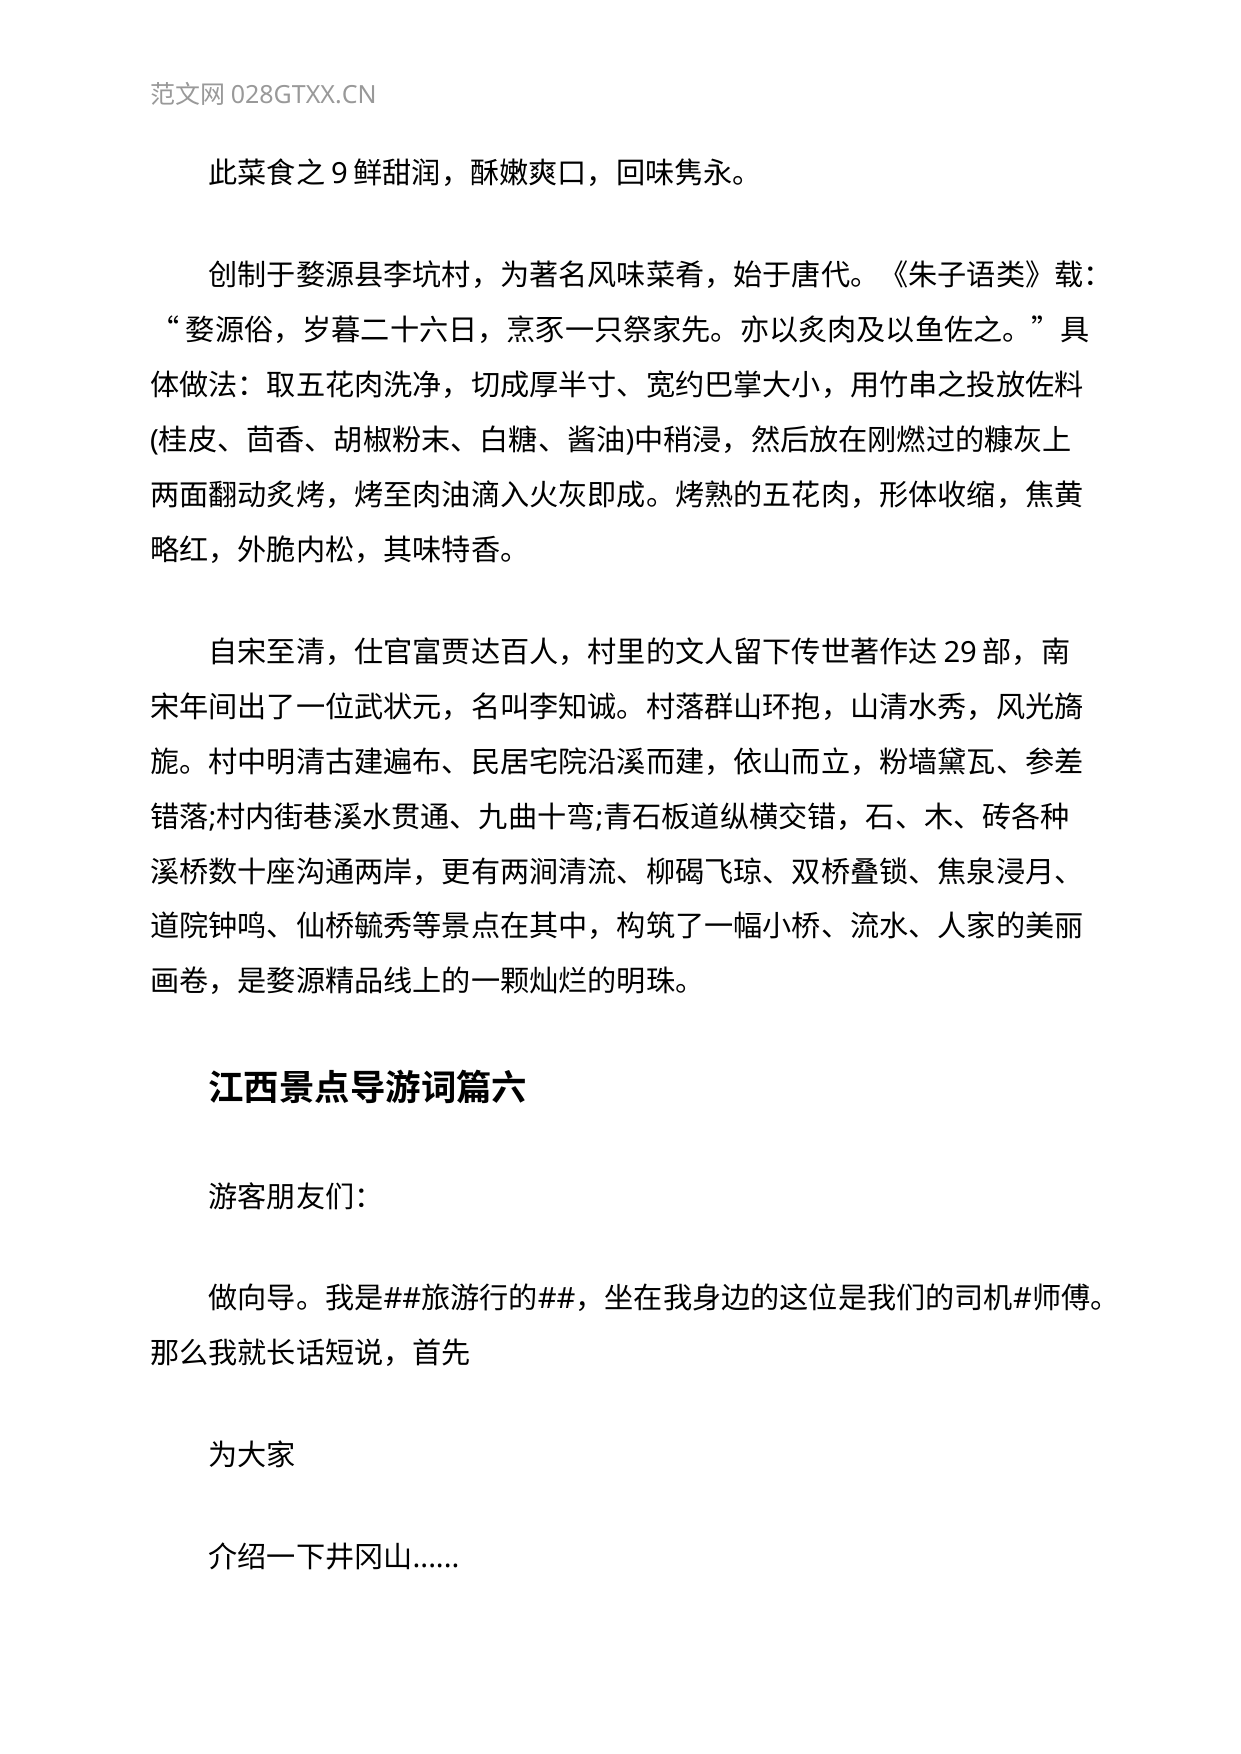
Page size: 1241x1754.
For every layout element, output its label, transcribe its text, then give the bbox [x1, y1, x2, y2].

text 游客朋友们： [150, 1173, 1090, 1215]
text 自宋至清，仕官富贾达百人，村里的文人留下传世著作达29部，南宋年间出了一位武状元，名叫李知诚。村落群山环抱，山清水秀，风光旖旎。村中明清古建遍布、民居宅院沿溪而建，依山而立，粉墙黛瓦、参差错落;村内街巷溪水贯通、九曲十弯;青石板道纵横交错，石、木、砖各种溪桥数十座沟通两岸，更有两涧清流、柳碣飞琼、双桥叠锁、焦泉浸月、道院钟鸣、仙桥毓秀等景点在其中，构筑了一幅小桥、流水、人家的美丽画卷，是婺源精品线上的一颗灿烂的明珠。 [150, 628, 1090, 1000]
text 创制于婺源县李坑村，为著名风味菜肴，始于唐代。《朱子语类》载：“ 婺源俗，岁暮二十六日，烹豕一只祭家先。亦以炙肉及以鱼佐之。”具体做法：取五花肉洗净，切成厚半寸、宽约巴掌大小，用竹串之投放佐料(桂皮、茴香、胡椒粉末、白糖、酱油)中稍浸，然后放在刚燃过的糠灰上两面翻动炙烤，烤至肉油滴入火灰即成。烤熟的五花肉，形体收缩，焦黄略红，外脆内松，其味特香。 [150, 252, 1090, 569]
text 此菜食之9鲜甜润，酥嫩爽口，回味隽永。 [150, 150, 1090, 192]
text 为大家 [150, 1432, 1090, 1474]
text 做向导。我是##旅游行的##，坐在我身边的这位是我们的司机#师傅。那么我就长话短说，首先 [150, 1275, 1090, 1372]
text 介绍一下井冈山...... [150, 1533, 1090, 1576]
text 江西景点导游词篇六 [150, 1060, 1090, 1111]
